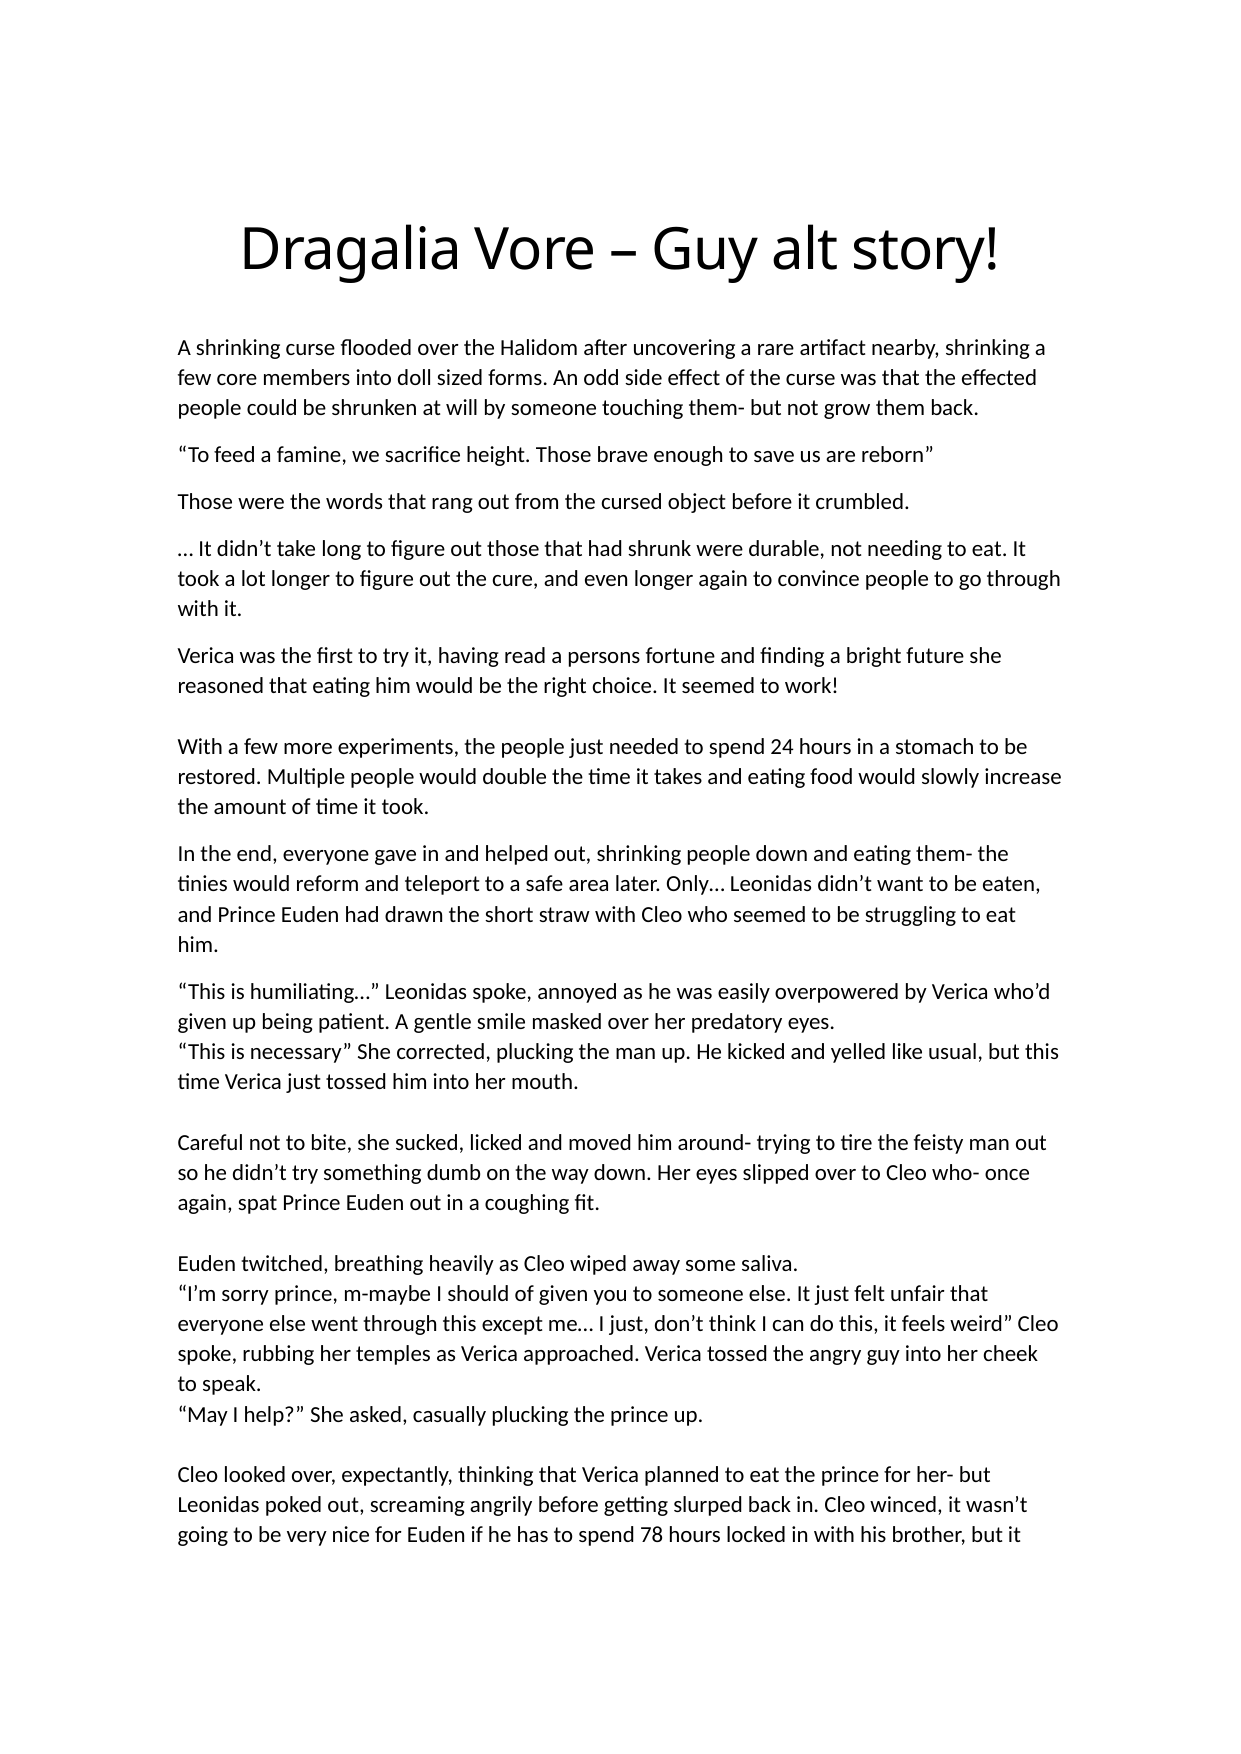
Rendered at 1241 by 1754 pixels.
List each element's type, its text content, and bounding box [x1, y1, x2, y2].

text … It didn’t take long to figure out those that had shrunk were durable, not needing to eat. It took a lot longer to figure out the cure, and even longer again to convince people to go through with it. [177, 534, 1063, 623]
title Dragalia Vore – Guy alt story! [177, 207, 1063, 286]
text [177, 977, 1063, 1549]
text Those were the words that rang out from the cursed object before it crumbled. [177, 487, 1063, 515]
text In the end, everyone gave in and helped out, shrinking people down and eating them- the tinies would reform and teleport to a safe area later. Only… Leonidas didn’t want to be eaten, and Prince Euden had drawn the short straw with Cleo who seemed to be struggling to eat him. [177, 839, 1063, 958]
text A shrinking curse flooded over the Halidom after uncovering a rare artifact nearby, shrinking a few core members into doll sized forms. An odd side effect of the curse was that the effected people could be shrunken at will by someone touching them- but not grow them back. [177, 333, 1063, 422]
text Verica was the first to try it, having read a persons fortune and finding a bright future she reasoned that eating him would be the right choice. It seemed to work! With a few more experiments, the people just needed to spend 24 hours in a stomach to be restored. Multiple people would double the time it takes and eating food would slowly increase the amount of time it took. [177, 641, 1063, 821]
text “To feed a famine, we sacrifice height. Those brave enough to save us are reborn” [177, 440, 1063, 468]
